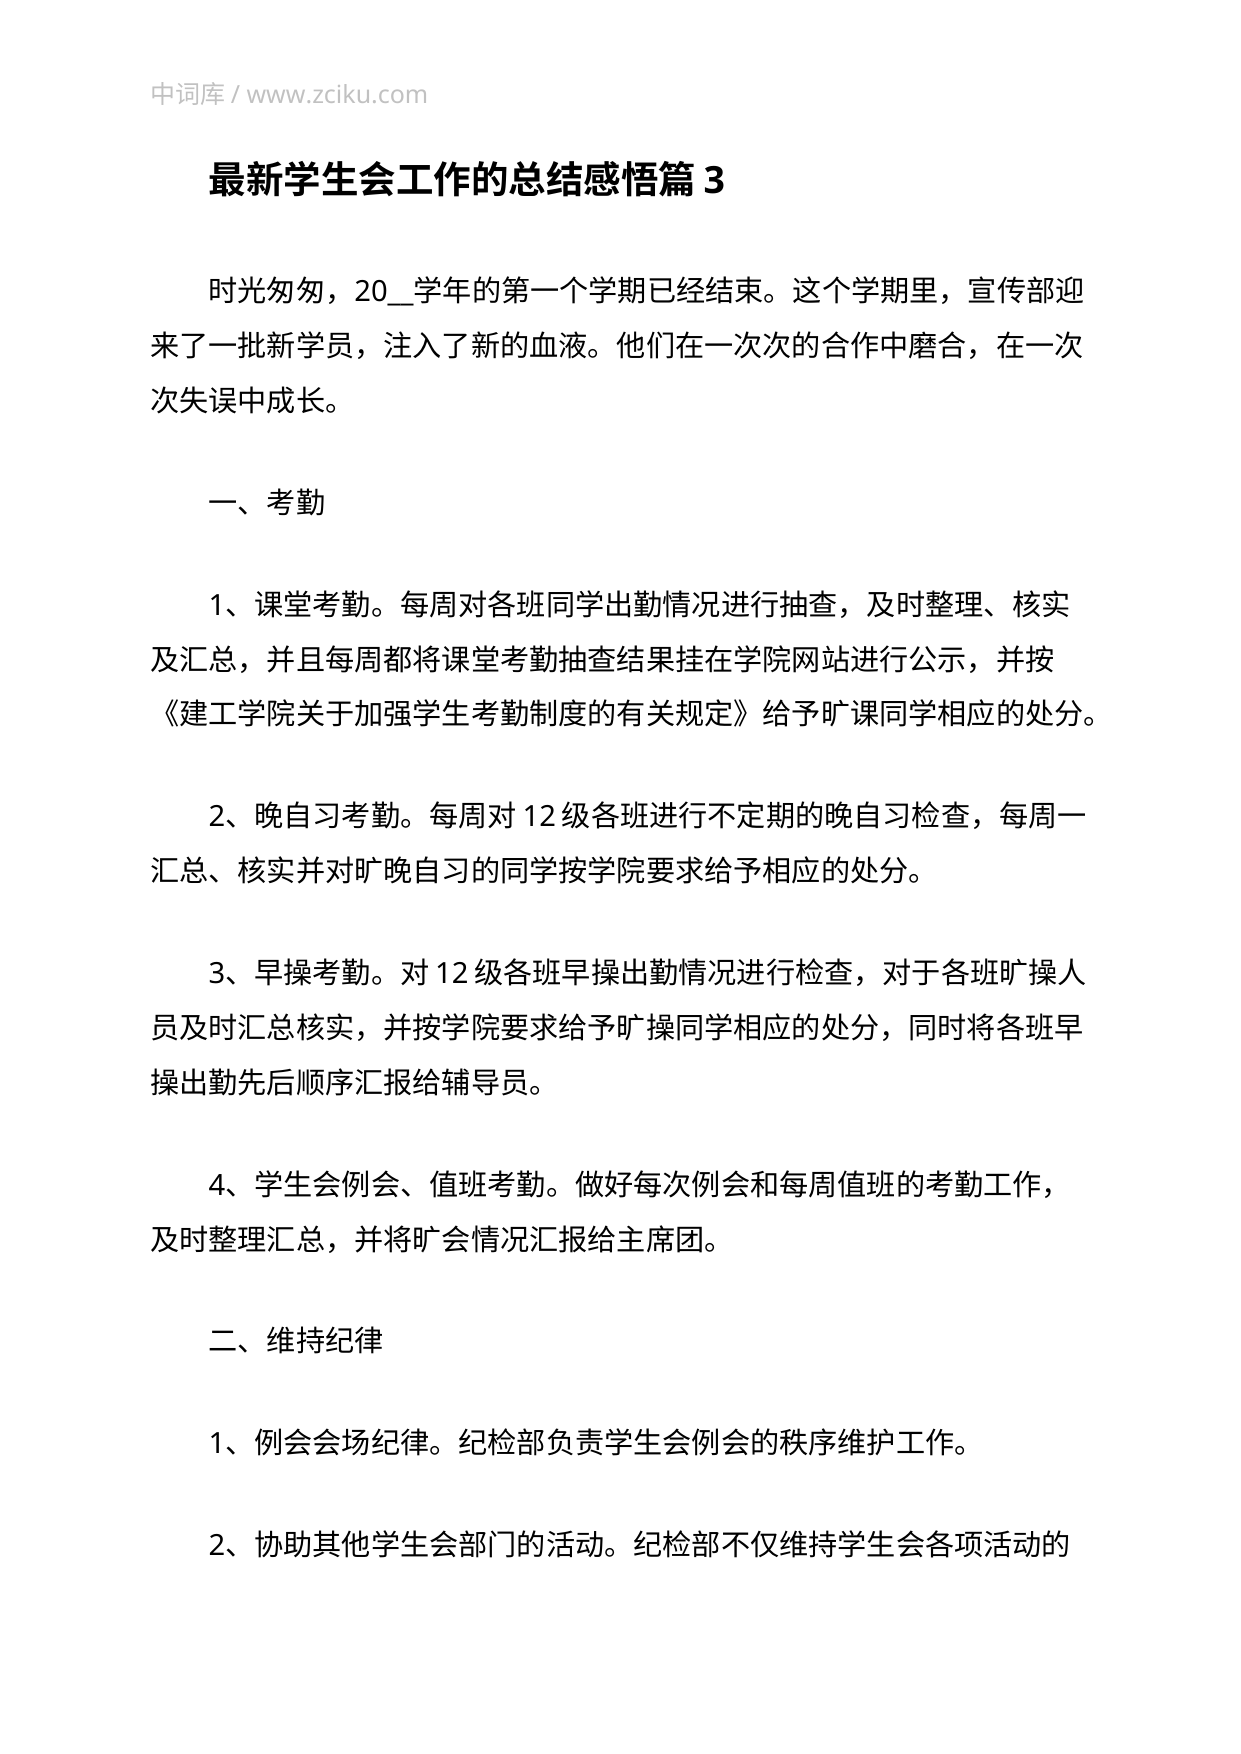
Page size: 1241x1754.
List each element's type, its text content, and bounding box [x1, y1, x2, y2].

text 二、维持纪律 [150, 1318, 1090, 1360]
text 1、课堂考勤。每周对各班同学出勤情况进行抽查，及时整理、核实及汇总，并且每周都将课堂考勤抽查结果挂在学院网站进行公示，并按《建工学院关于加强学生考勤制度的有关规定》给予旷课同学相应的处分。 [150, 581, 1090, 733]
text 一、考勤 [150, 479, 1090, 522]
text 1、例会会场纪律。纪检部负责学生会例会的秩序维护工作。 [150, 1420, 1090, 1462]
text 2、晚自习考勤。每周对12级各班进行不定期的晚自习检查，每周一汇总、核实并对旷晚自习的同学按学院要求给予相应的处分。 [150, 793, 1090, 890]
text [150, 1522, 1090, 1564]
text 最新学生会工作的总结感悟篇3 [150, 150, 1090, 204]
text 3、早操考勤。对12级各班早操出勤情况进行检查，对于各班旷操人员及时汇总核实，并按学院要求给予旷操同学相应的处分，同时将各班早操出勤先后顺序汇报给辅导员。 [150, 949, 1090, 1102]
text 4、学生会例会、值班考勤。做好每次例会和每周值班的考勤工作，及时整理汇总，并将旷会情况汇报给主席团。 [150, 1161, 1090, 1258]
text 时光匆匆，20__学年的第一个学期已经结束。这个学期里，宣传部迎来了一批新学员，注入了新的血液。他们在一次次的合作中磨合，在一次次失误中成长。 [150, 268, 1090, 420]
